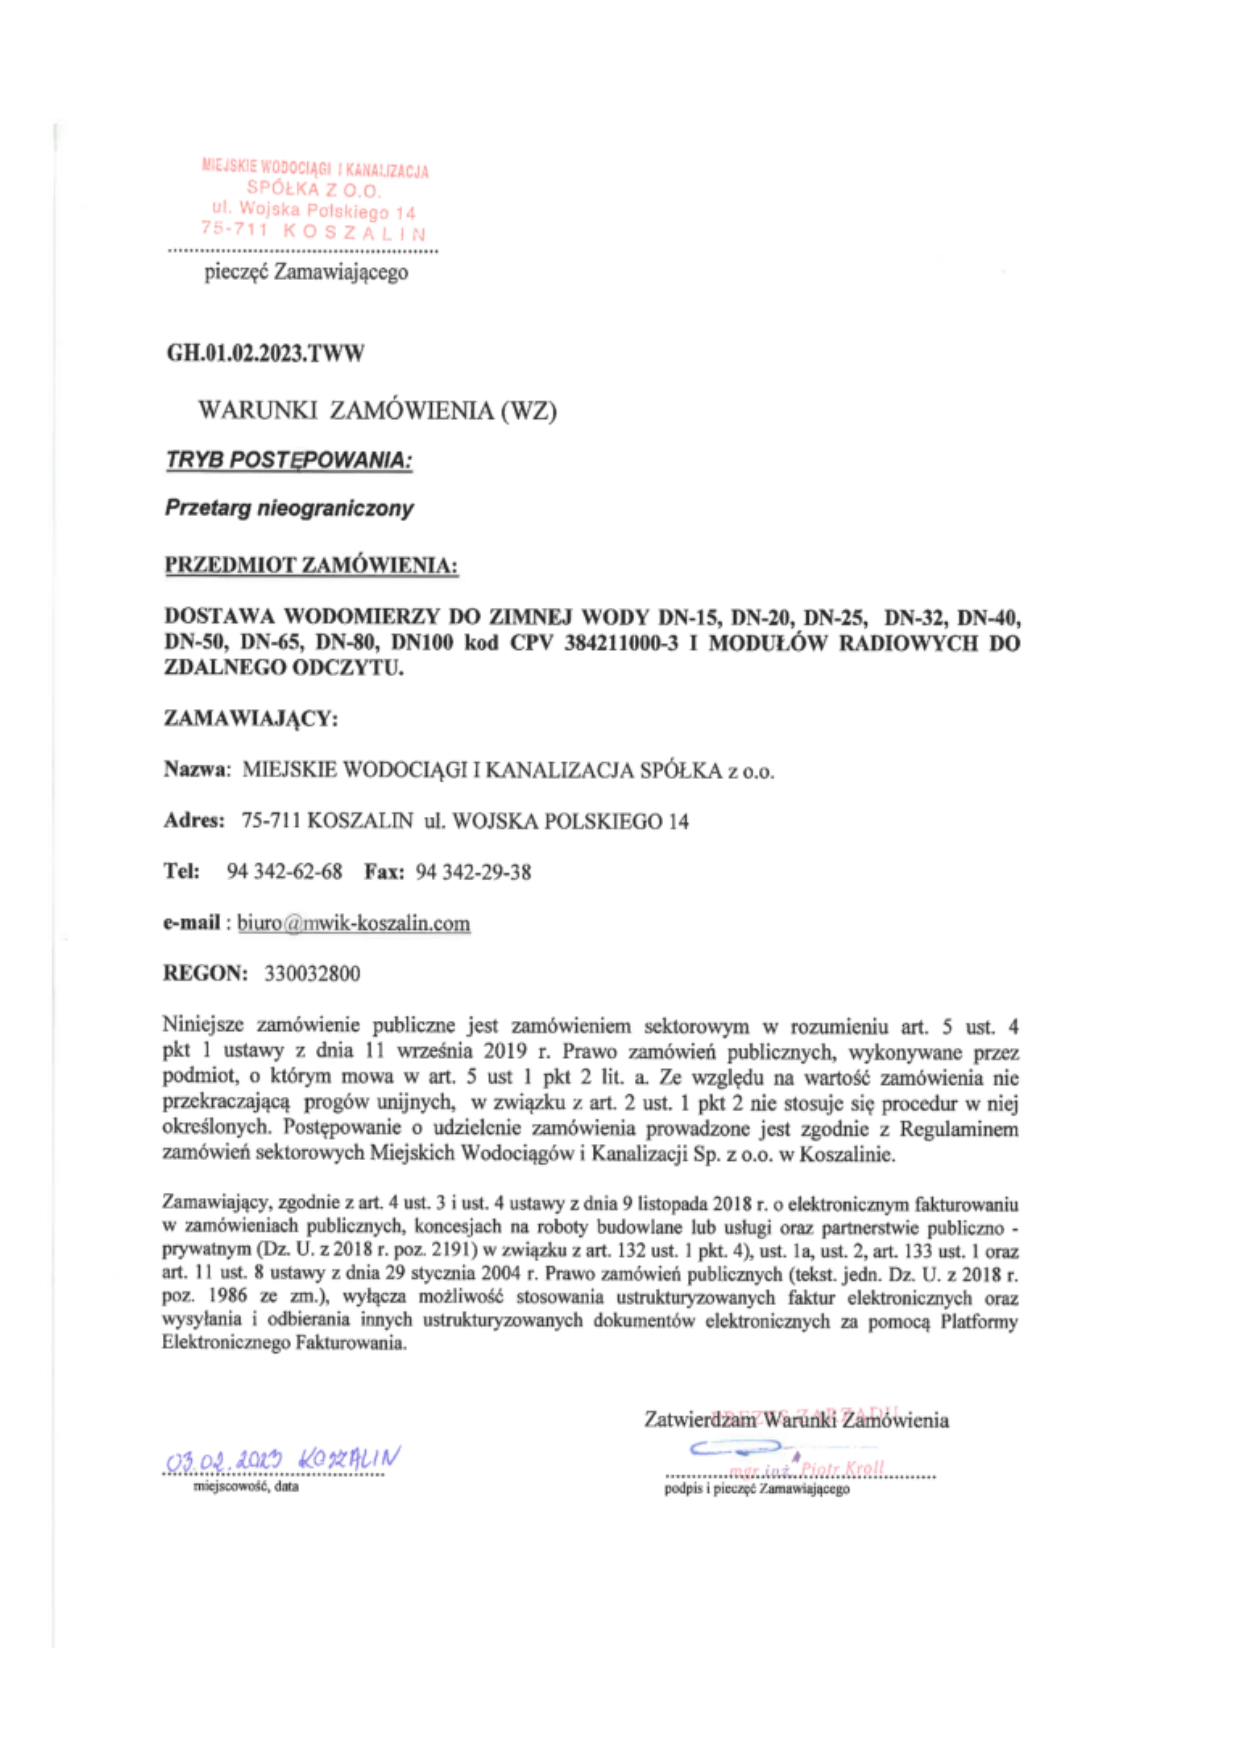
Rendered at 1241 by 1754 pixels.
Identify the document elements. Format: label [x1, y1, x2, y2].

picture [46, 118, 1106, 1648]
